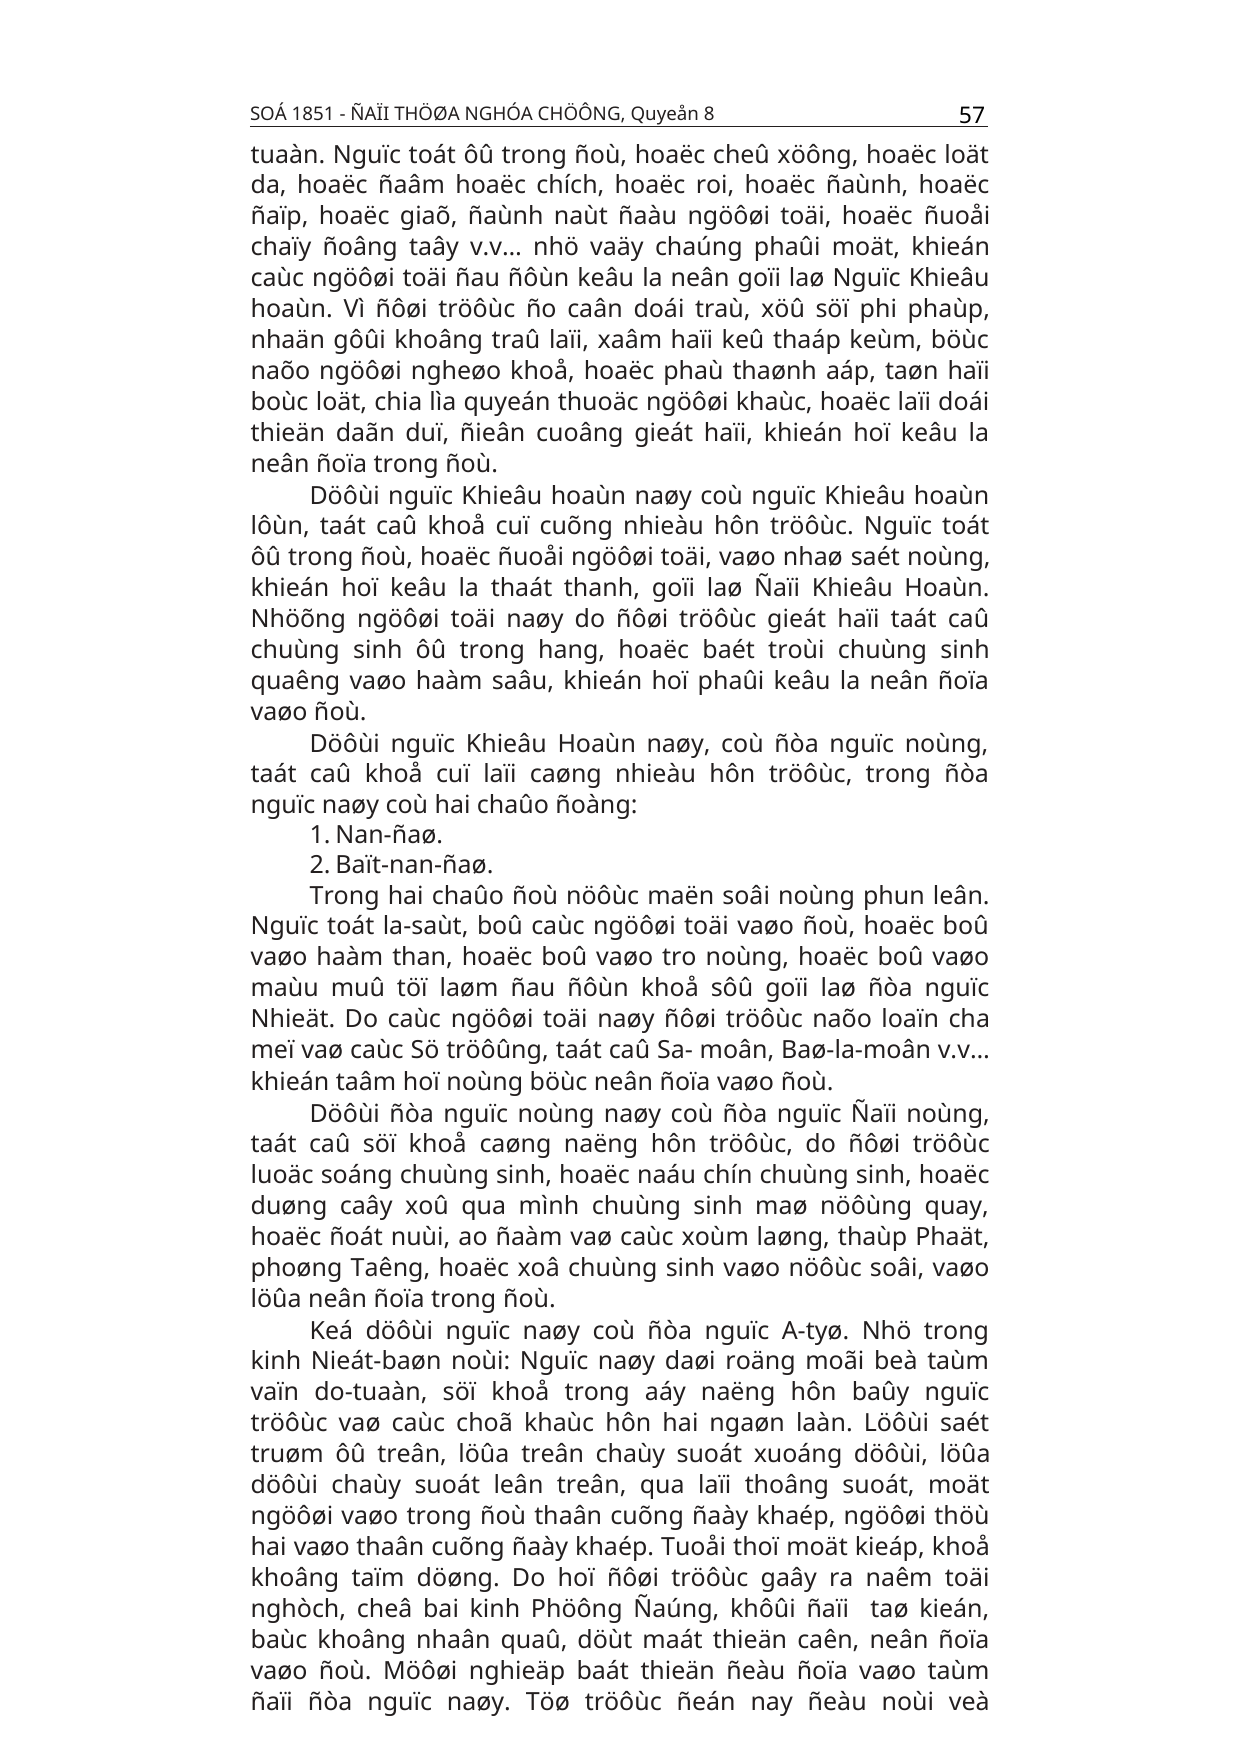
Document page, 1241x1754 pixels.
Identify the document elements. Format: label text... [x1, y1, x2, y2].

list Baït-nan-ñaø. [309, 849, 1092, 879]
text Döôùi nguïc Khieâu Hoaùn naøy, coù ñòa nguïc noùng, taát caû khoå cuï laïi caøng nhieàu hôn tröôùc, trong ñòa nguïc naøy coù hai chaûo ñoàng: [250, 728, 989, 821]
text Trong hai chaûo ñoù nöôùc maën soâi noùng phun leân. Nguïc toát la-saùt, boû caùc ngöôøi toäi vaøo ñoù, hoaëc boû vaøo haàm than, hoaëc boû vaøo tro noùng, hoaëc boû vaøo maùu muû töï laøm ñau ñôùn khoå sôû goïi laø ñòa nguïc Nhieät. Do caùc ngöôøi toäi naøy ñôøi tröôùc naõo loaïn cha meï vaø caùc Sö tröôûng, taát caû Sa- moân, Baø-la-moân v.v… khieán taâm hoï noùng böùc neân ñoïa vaøo ñoù. [250, 880, 990, 1097]
text tuaàn. Nguïc toát ôû trong ñoù, hoaëc cheû xöông, hoaëc loät da, hoaëc ñaâm hoaëc chích, hoaëc roi, hoaëc ñaùnh, hoaëc ñaïp, hoaëc giaõ, ñaùnh naùt ñaàu ngöôøi toäi, hoaëc ñuoåi chaïy ñoâng taây v.v… nhö vaäy chaúng phaûi moät, khieán caùc ngöôøi toäi ñau ñôùn keâu la neân goïi laø Nguïc Khieâu hoaùn. Vì ñôøi tröôùc ño caân doái traù, xöû söï phi phaùp, nhaän gôûi khoâng traû laïi, xaâm haïi keû thaáp keùm, böùc naõo ngöôøi ngheøo khoå, hoaëc phaù thaønh aáp, taøn haïi boùc loät, chia lìa quyeán thuoäc ngöôøi khaùc, hoaëc laïi doái thieän daãn duï, ñieân cuoâng gieát haïi, khieán hoï keâu la neân ñoïa trong ñoù. [250, 138, 990, 480]
text Döôùi nguïc Khieâu hoaùn naøy coù nguïc Khieâu hoaùn lôùn, taát caû khoå cuï cuõng nhieàu hôn tröôùc. Nguïc toát ôû trong ñoù, hoaëc ñuoåi ngöôøi toäi, vaøo nhaø saét noùng, khieán hoï keâu la thaát thanh, goïi laø Ñaïi Khieâu Hoaùn. Nhöõng ngöôøi toäi naøy do ñôøi tröôùc gieát haïi taát caû chuùng sinh ôû trong hang, hoaëc baét troùi chuùng sinh quaêng vaøo haàm saâu, khieán hoï phaûi keâu la neân ñoïa vaøo ñoù. [250, 480, 990, 728]
text Döôùi ñòa nguïc noùng naøy coù ñòa nguïc Ñaïi noùng, taát caû söï khoå caøng naëng hôn tröôùc, do ñôøi tröôùc luoäc soáng chuùng sinh, hoaëc naáu chín chuùng sinh, hoaëc duøng caây xoû qua mình chuùng sinh maø nöôùng quay, hoaëc ñoát nuùi, ao ñaàm vaø caùc xoùm laøng, thaùp Phaät, phoøng Taêng, hoaëc xoâ chuùng sinh vaøo nöôùc soâi, vaøo löûa neân ñoïa trong ñoù. [250, 1097, 990, 1314]
list Nan-ñaø. [309, 821, 1092, 849]
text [250, 1314, 990, 1718]
